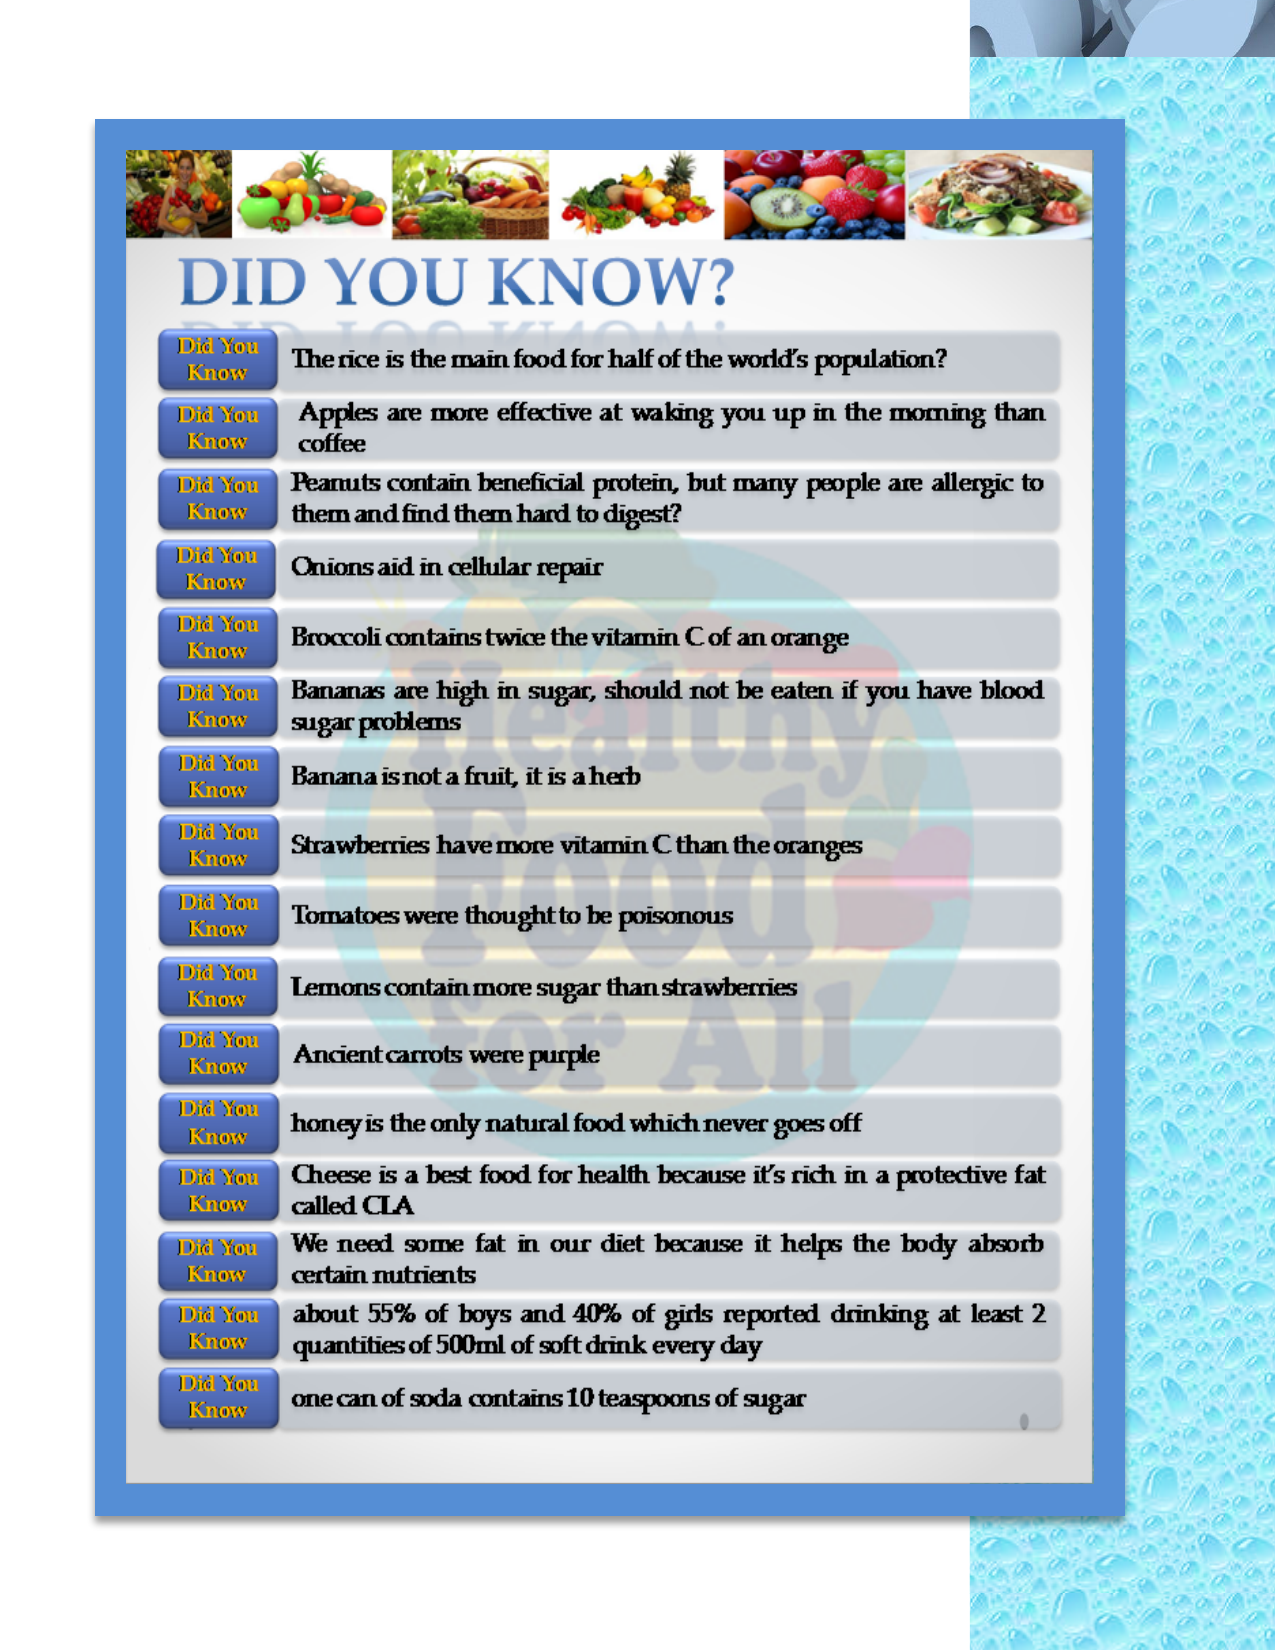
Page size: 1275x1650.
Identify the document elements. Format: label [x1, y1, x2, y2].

picture [126, 150, 1094, 1484]
picture [969, 0, 1275, 1650]
